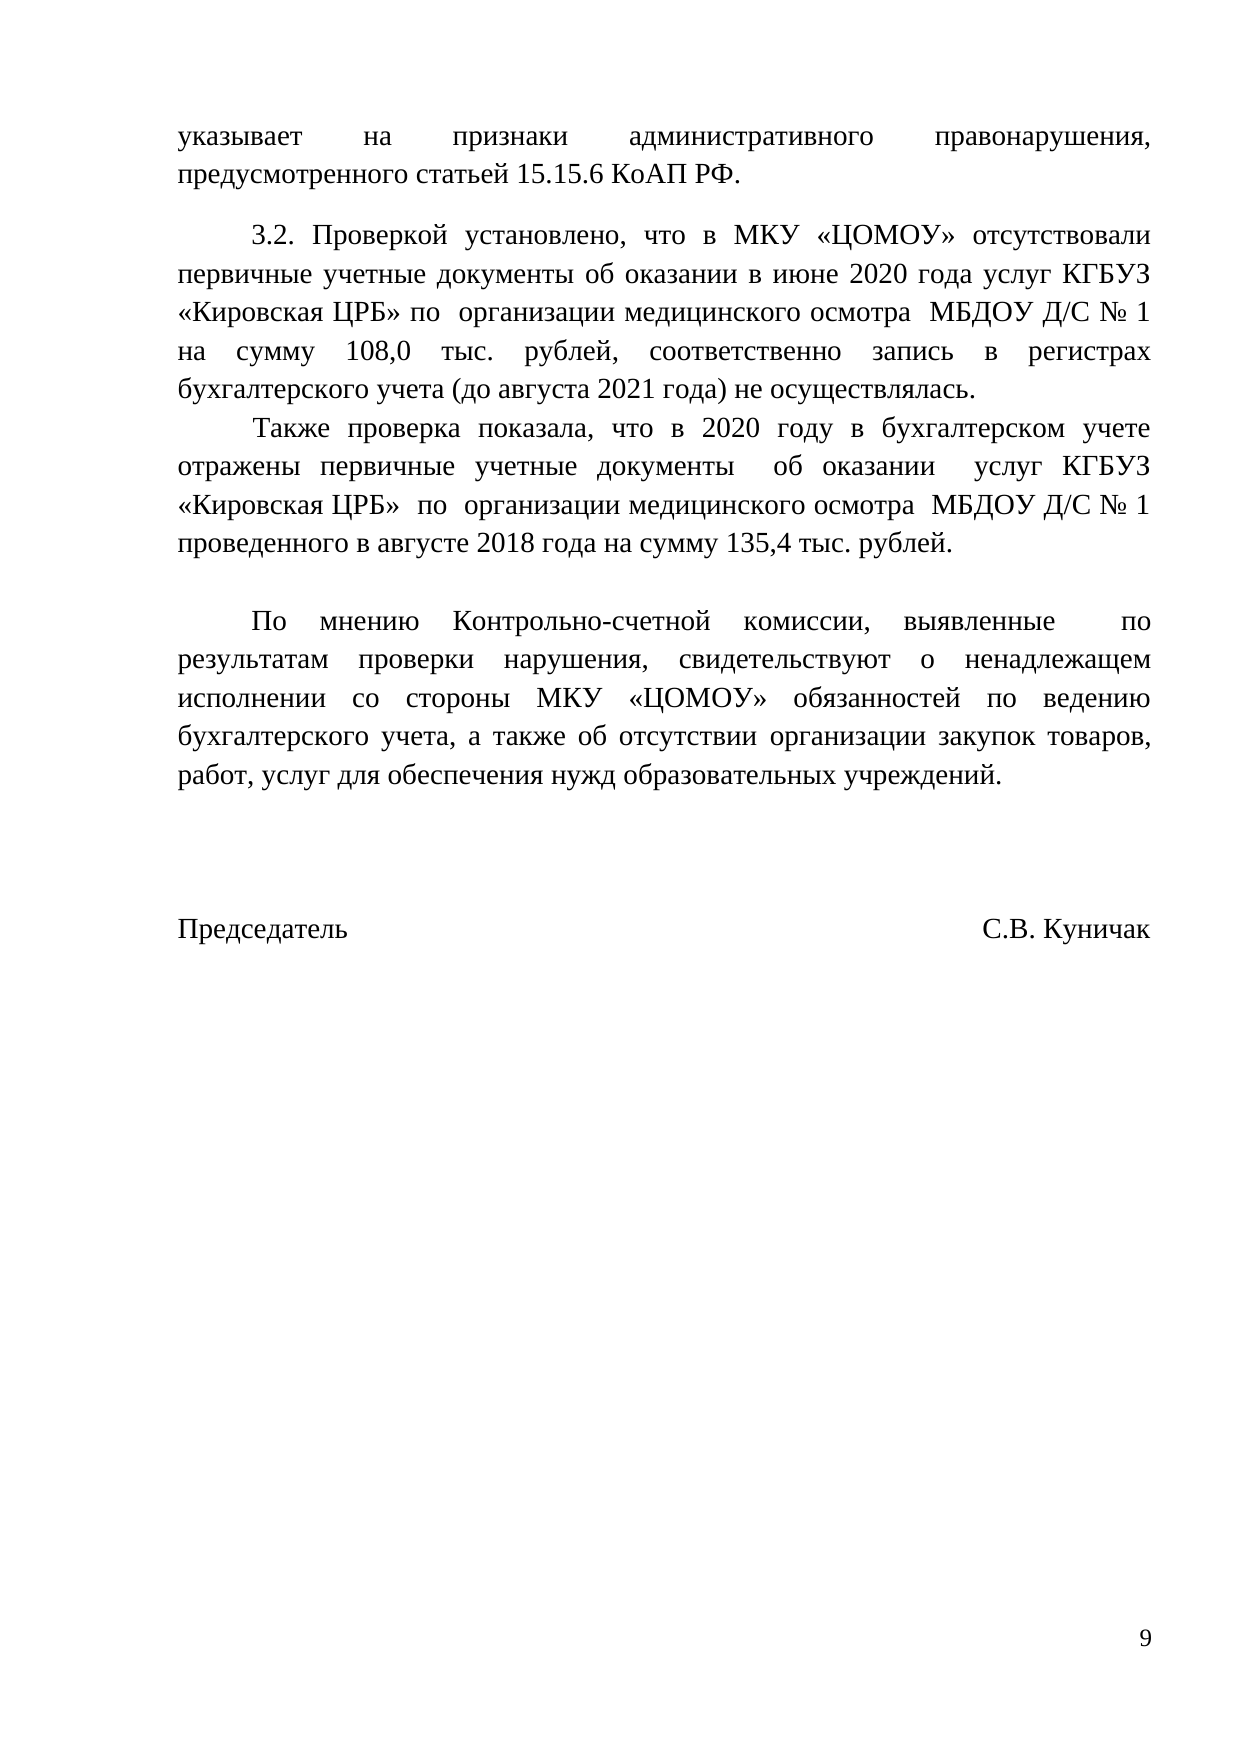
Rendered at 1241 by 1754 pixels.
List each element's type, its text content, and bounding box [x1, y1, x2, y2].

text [177, 118, 1152, 190]
text 3.2. Проверкой установлено, что в МКУ «ЦОМОУ» отсутствовали первичные учетные документы об оказании в июне 2020 года услуг КГБУЗ «Кировская ЦРБ» по организации медицинского осмотра МБДОУ Д/С № 1 на сумму 108,0 тыс. рублей, соответственно запись в регистрах бухгалтерского учета (до августа 2021 года) не осуществлялась. [177, 217, 1152, 405]
text Также проверка показала, что в 2020 году в бухгалтерском учете отражены первичные учетные документы об оказании услуг КГБУЗ «Кировская ЦРБ» по организации медицинского осмотра МБДОУ Д/С № 1 проведенного в августе 2018 года на сумму 135,4 тыс. рублей. [177, 410, 1152, 559]
text Председатель С.В. Куничак [177, 911, 1152, 944]
text По мнению Контрольно-счетной комиссии, выявленные по результатам проверки нарушения, свидетельствуют о ненадлежащем исполнении со стороны МКУ «ЦОМОУ» обязанностей по ведению бухгалтерского учета, а также об отсутствии организации закупок товаров, работ, услуг для обеспечения нужд образовательных учреждений. [177, 603, 1152, 790]
